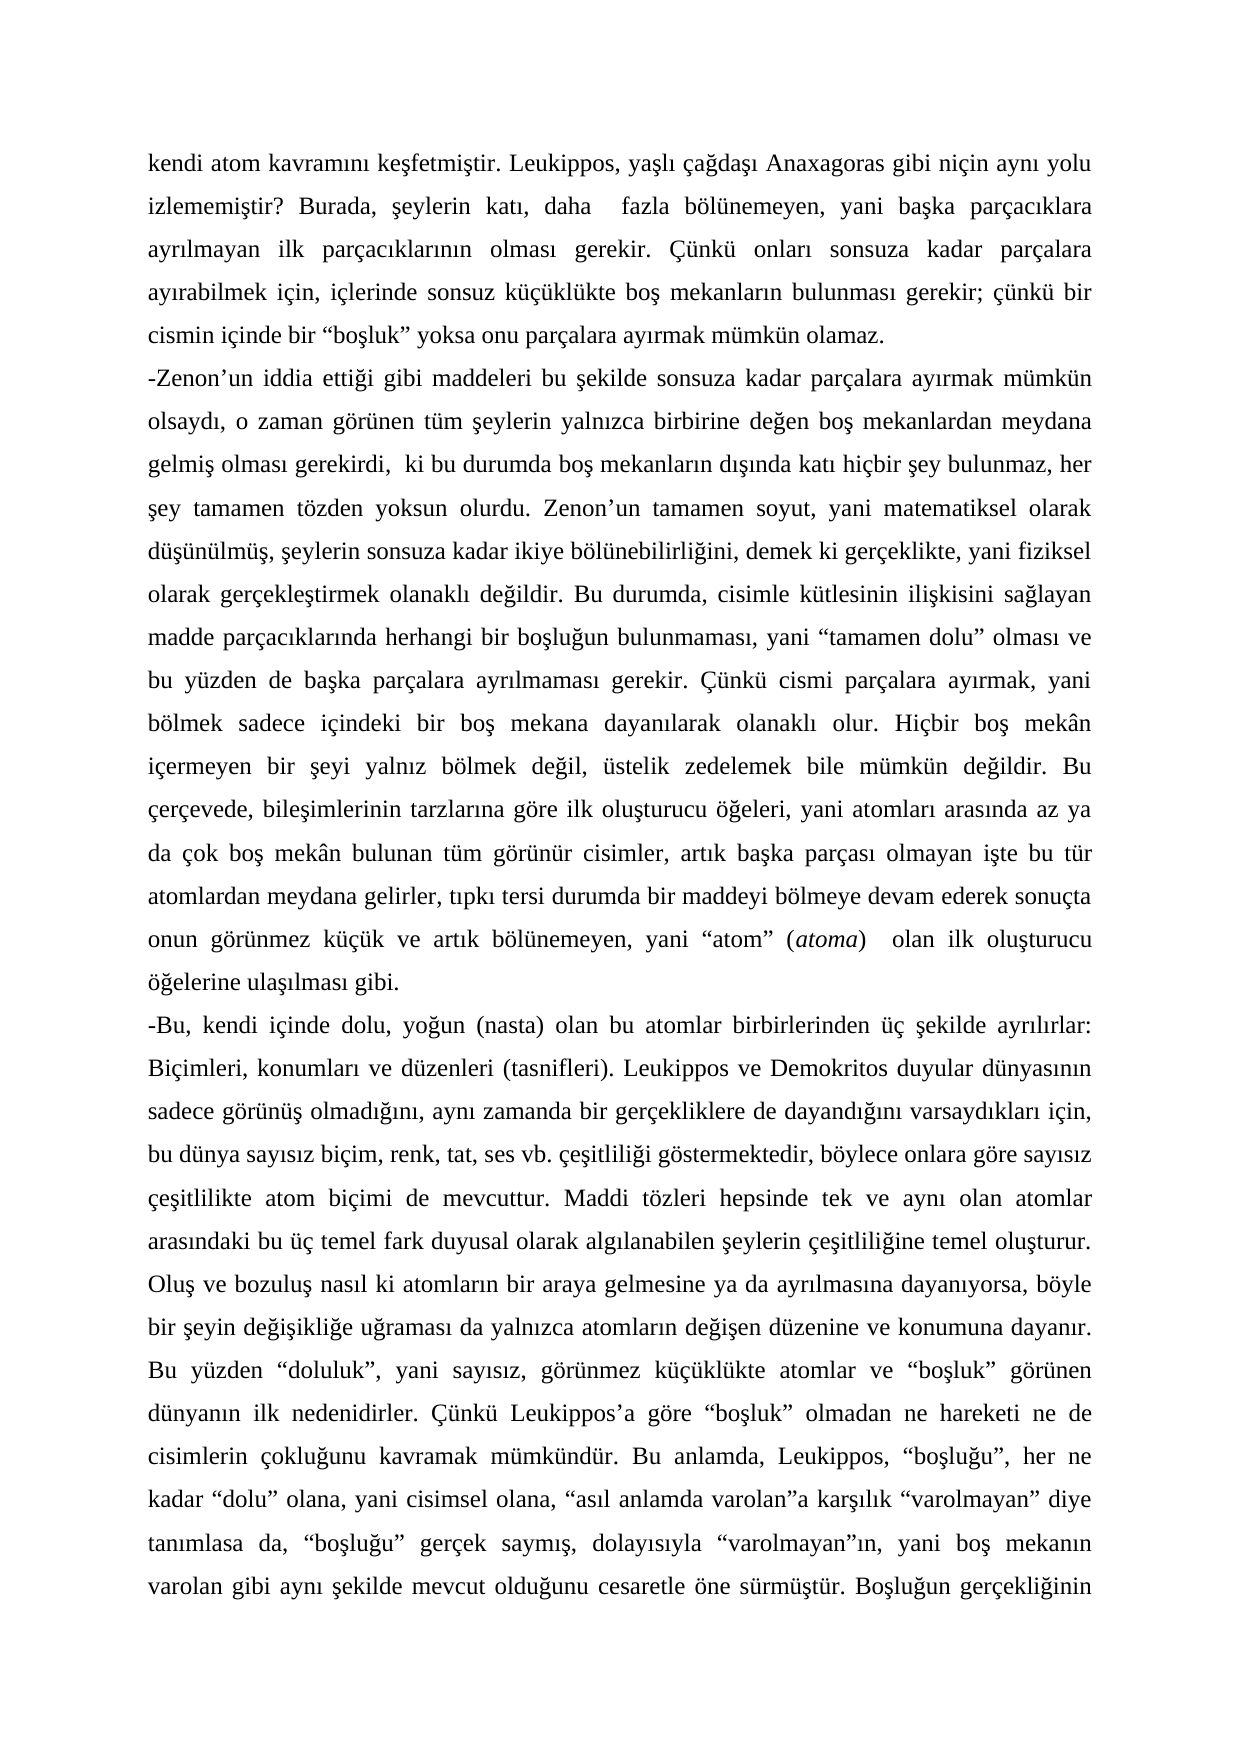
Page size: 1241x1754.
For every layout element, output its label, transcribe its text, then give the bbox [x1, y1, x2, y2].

text -Zenon’un iddia ettiği gibi maddeleri bu şekilde sonsuza kadar parçalara ayırmak mümkün olsaydı, o zaman görünen tüm şeylerin yalnızca birbirine değen boş mekanlardan meydana gelmiş olması gerekirdi, ki bu durumda boş mekanların dışında katı hiçbir şey bulunmaz, her şey tamamen tözden yoksun olurdu. Zenon’un tamamen soyut, yani matematiksel olarak düşünülmüş, şeylerin sonsuza kadar ikiye bölünebilirliğini, demek ki gerçeklikte, yani fiziksel olarak gerçekleştirmek olanaklı değildir. Bu durumda, cisimle kütlesinin ilişkisini sağlayan madde parçacıklarında herhangi bir boşluğun bulunmaması, yani “tamamen dolu” olması ve bu yüzden de başka parçalara ayrılmaması gerekir. Çünkü cismi parçalara ayırmak, yani bölmek sadece içindeki bir boş mekana dayanılarak olanaklı olur. Hiçbir boş mekân içermeyen bir şeyi yalnız bölmek değil, üstelik zedelemek bile mümkün değildir. Bu çerçevede, bileşimlerinin tarzlarına göre ilk oluşturucu öğeleri, yani atomları arasında az ya da çok boş mekân bulunan tüm görünür cisimler, artık başka parçası olmayan işte bu tür atomlardan meydana gelirler, tıpkı tersi durumda bir maddeyi bölmeye devam ederek sonuçta onun görünmez küçük ve artık bölünemeyen, yani “atom” (atoma) olan ilk oluşturucu öğelerine ulaşılması gibi. [148, 363, 1093, 996]
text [148, 148, 1093, 349]
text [148, 1010, 1093, 1599]
